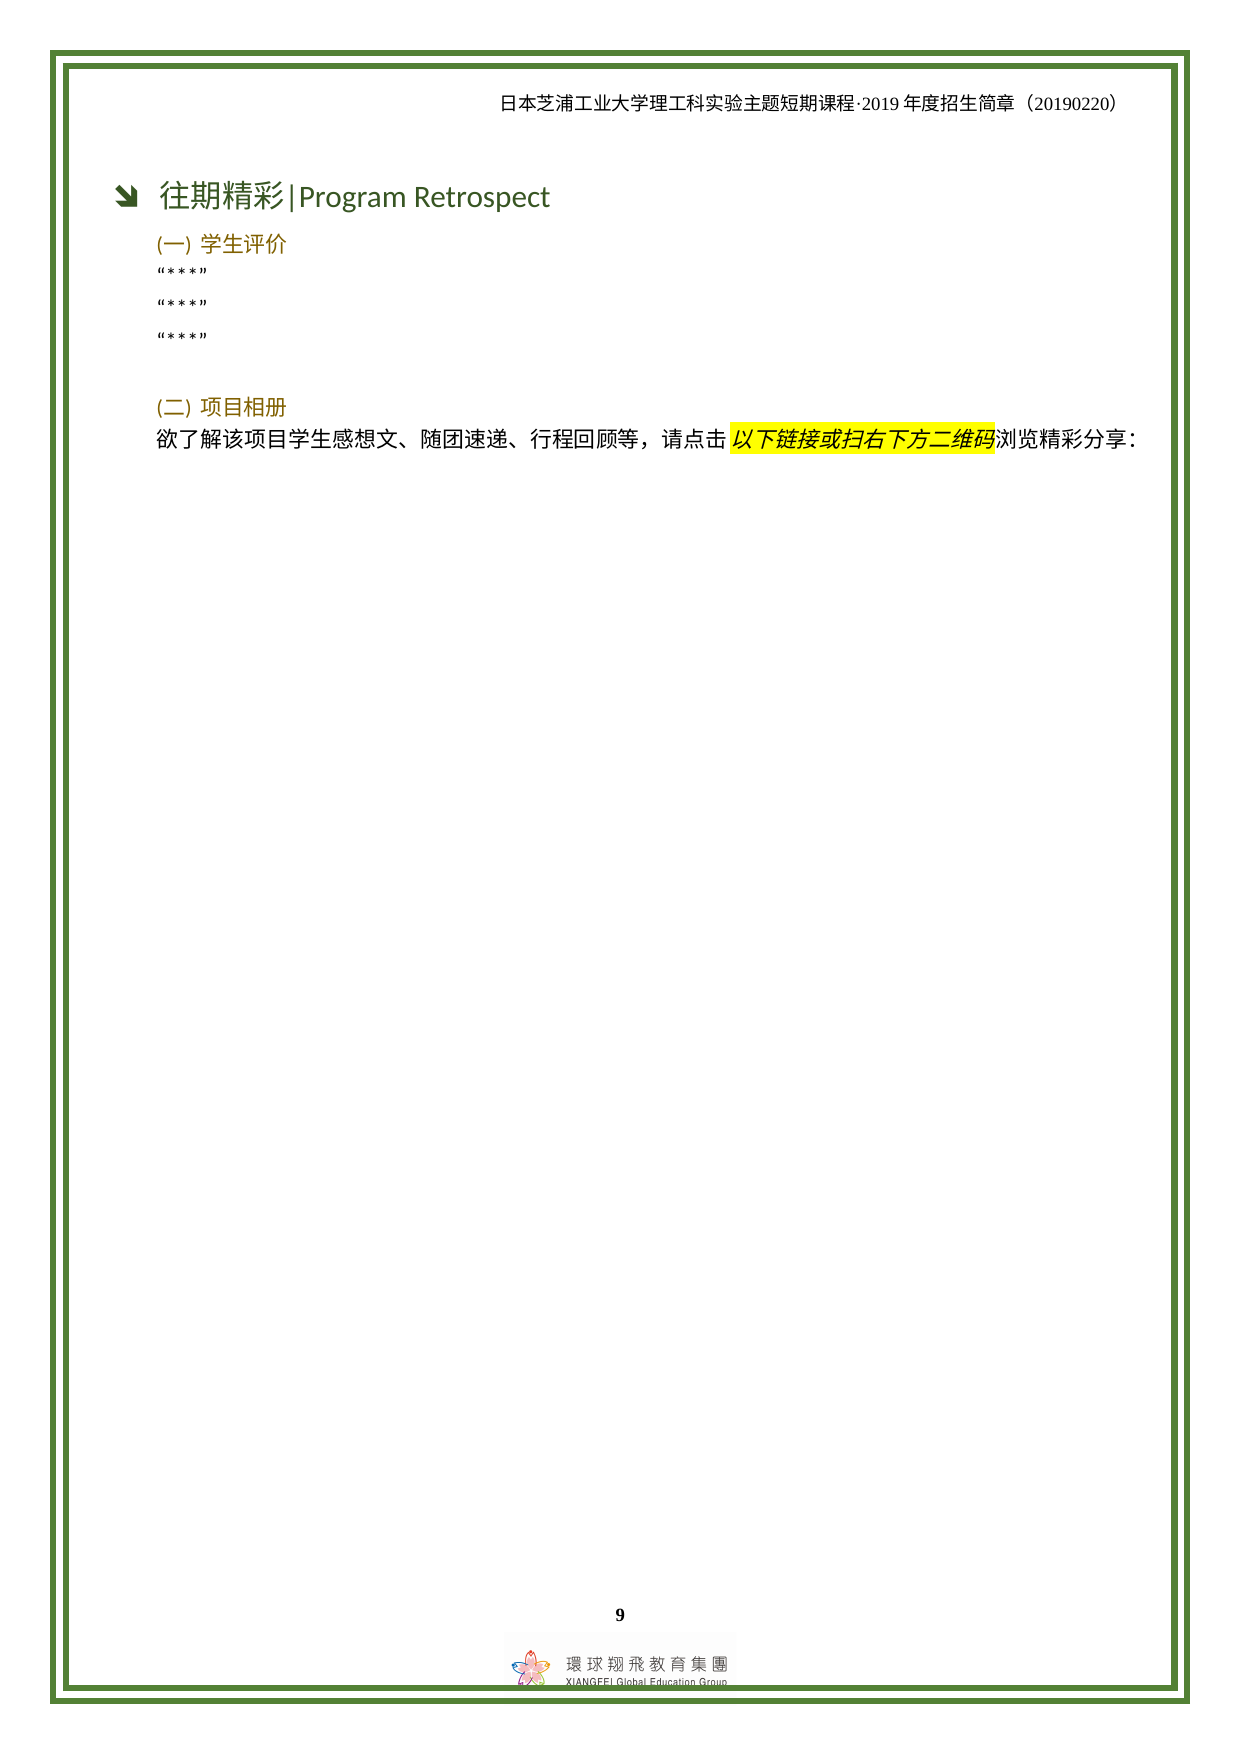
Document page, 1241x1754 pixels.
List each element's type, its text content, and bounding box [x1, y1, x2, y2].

text 欲了解该项目学生感想文、随团速递、行程回顾等，请点击以下链接或扫右下方二维码浏览精彩分享： [112, 422, 1128, 487]
text “***” [112, 324, 1128, 357]
picture [503, 1632, 737, 1685]
picture [503, 1691, 737, 1698]
text “***” [112, 259, 1128, 292]
list 学生评价 [156, 227, 1128, 259]
text “***” [112, 292, 1128, 324]
subtitle 往期精彩|Program Retrospect [112, 162, 1128, 227]
list 项目相册 [156, 389, 1128, 422]
